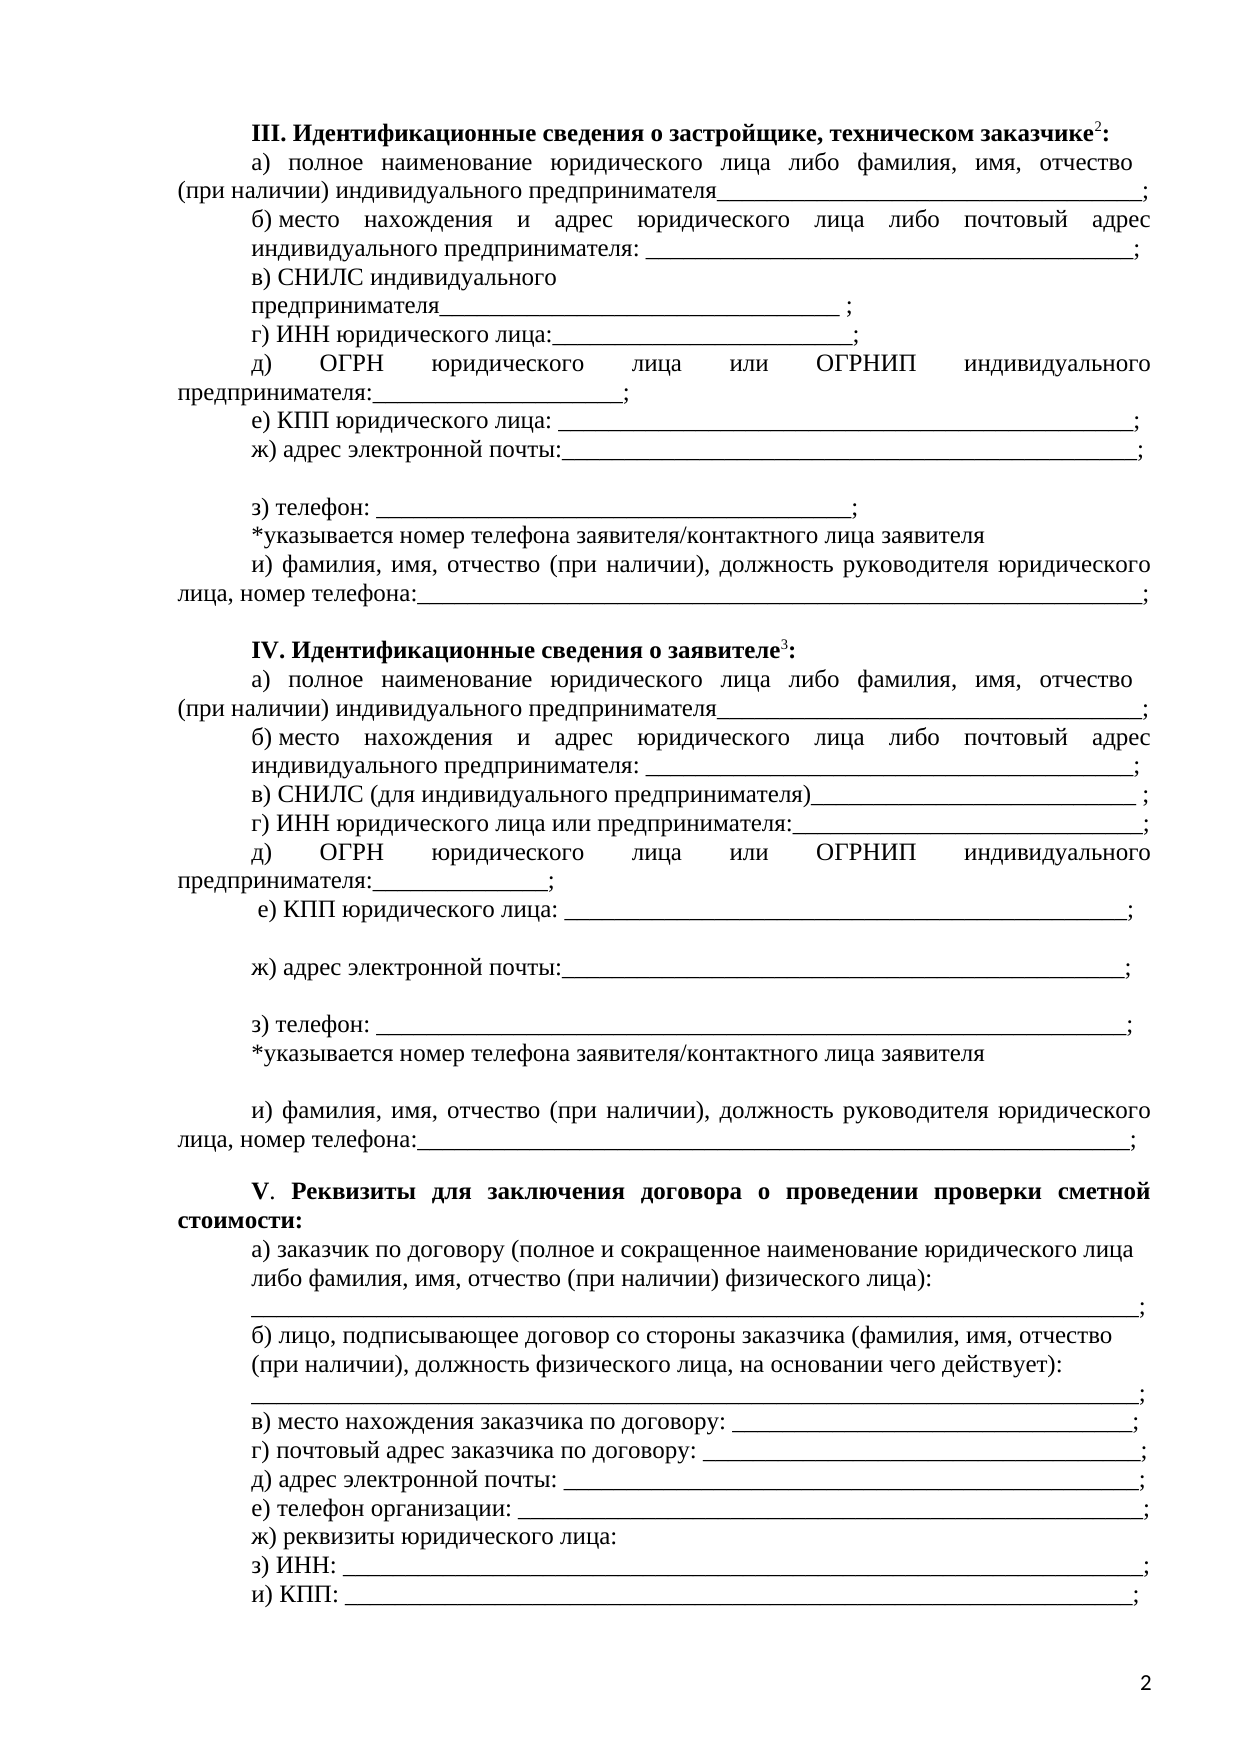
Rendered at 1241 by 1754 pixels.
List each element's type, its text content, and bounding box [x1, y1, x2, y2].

text а) полное наименование юридического лица либо фамилия, имя, отчество (при наличии) индивидуального предпринимателя__________________________________; [177, 147, 1152, 204]
text ж) адрес электронной почты:_____________________________________________; [177, 952, 1152, 981]
text б) лицо, подписывающее договор со стороны заказчика (фамилия, имя, отчество (при наличии), должность физического лица, на основании чего действует): [251, 1320, 1152, 1378]
text г) ИНН юридического лица:________________________; [177, 319, 1152, 348]
text и) фамилия, имя, отчество (при наличии), должность руководителя юридического лица, номер телефона:_________________________________________________________; [177, 1095, 1152, 1152]
text в) СНИЛС (для индивидуального предпринимателя)__________________________ ; [251, 779, 1152, 808]
text в) СНИЛС индивидуального предпринимателя________________________________ ; [251, 262, 1152, 319]
text а) полное наименование юридического лица либо фамилия, имя, отчество (при наличии) индивидуального предпринимателя__________________________________; [177, 664, 1152, 722]
text III. Идентификационные сведения о застройщике, техническом заказчике2: [177, 118, 1152, 147]
text а) заказчик по договору (полное и сокращенное наименование юридического лица либо фамилия, имя, отчество (при наличии) физического лица): _______________________________________________________________________; [251, 1234, 1152, 1320]
text ж) адрес электронной почты:______________________________________________; [177, 434, 1152, 463]
text в) место нахождения заказчика по договору: ________________________________; [177, 1406, 1152, 1435]
text и) КПП: _______________________________________________________________; [177, 1579, 1152, 1608]
text *указывается номер телефона заявителя/контактного лица заявителя [177, 1038, 1152, 1067]
text _______________________________________________________________________; [177, 1378, 1152, 1406]
text *указывается номер телефона заявителя/контактного лица заявителя [177, 521, 1152, 549]
text е) КПП юридического лица: ______________________________________________; [177, 406, 1152, 434]
text е) КПП юридического лица: _____________________________________________; [177, 894, 1152, 923]
text б) место нахождения и адрес юридического лица либо почтовый адрес индивидуального предпринимателя: _______________________________________; [251, 204, 1152, 262]
text г) почтовый адрес заказчика по договору: ___________________________________; [177, 1435, 1152, 1464]
text д) адрес электронной почты: ______________________________________________; [177, 1464, 1152, 1493]
text д) ОГРН юридического лица или ОГРНИП индивидуального предпринимателя:____________________; [177, 348, 1152, 406]
text з) телефон: ______________________________________; [177, 492, 1152, 521]
text IV. Идентификационные сведения о заявителе3: [177, 636, 1152, 664]
text г) ИНН юридического лица или предпринимателя:____________________________; [177, 808, 1152, 837]
text з) телефон: ____________________________________________________________; [177, 1009, 1152, 1038]
text з) ИНН: ________________________________________________________________; [177, 1550, 1152, 1579]
text V. Реквизиты для заключения договора о проведении проверки сметной стоимости: [177, 1176, 1152, 1234]
text ж) реквизиты юридического лица: [177, 1521, 1152, 1550]
text и) фамилия, имя, отчество (при наличии), должность руководителя юридического лица, номер телефона:__________________________________________________________; [177, 549, 1152, 607]
text д) ОГРН юридического лица или ОГРНИП индивидуального предпринимателя:______________; [177, 837, 1152, 894]
text б) место нахождения и адрес юридического лица либо почтовый адрес индивидуального предпринимателя: _______________________________________; [251, 722, 1152, 779]
text е) телефон организации: __________________________________________________; [177, 1493, 1152, 1521]
